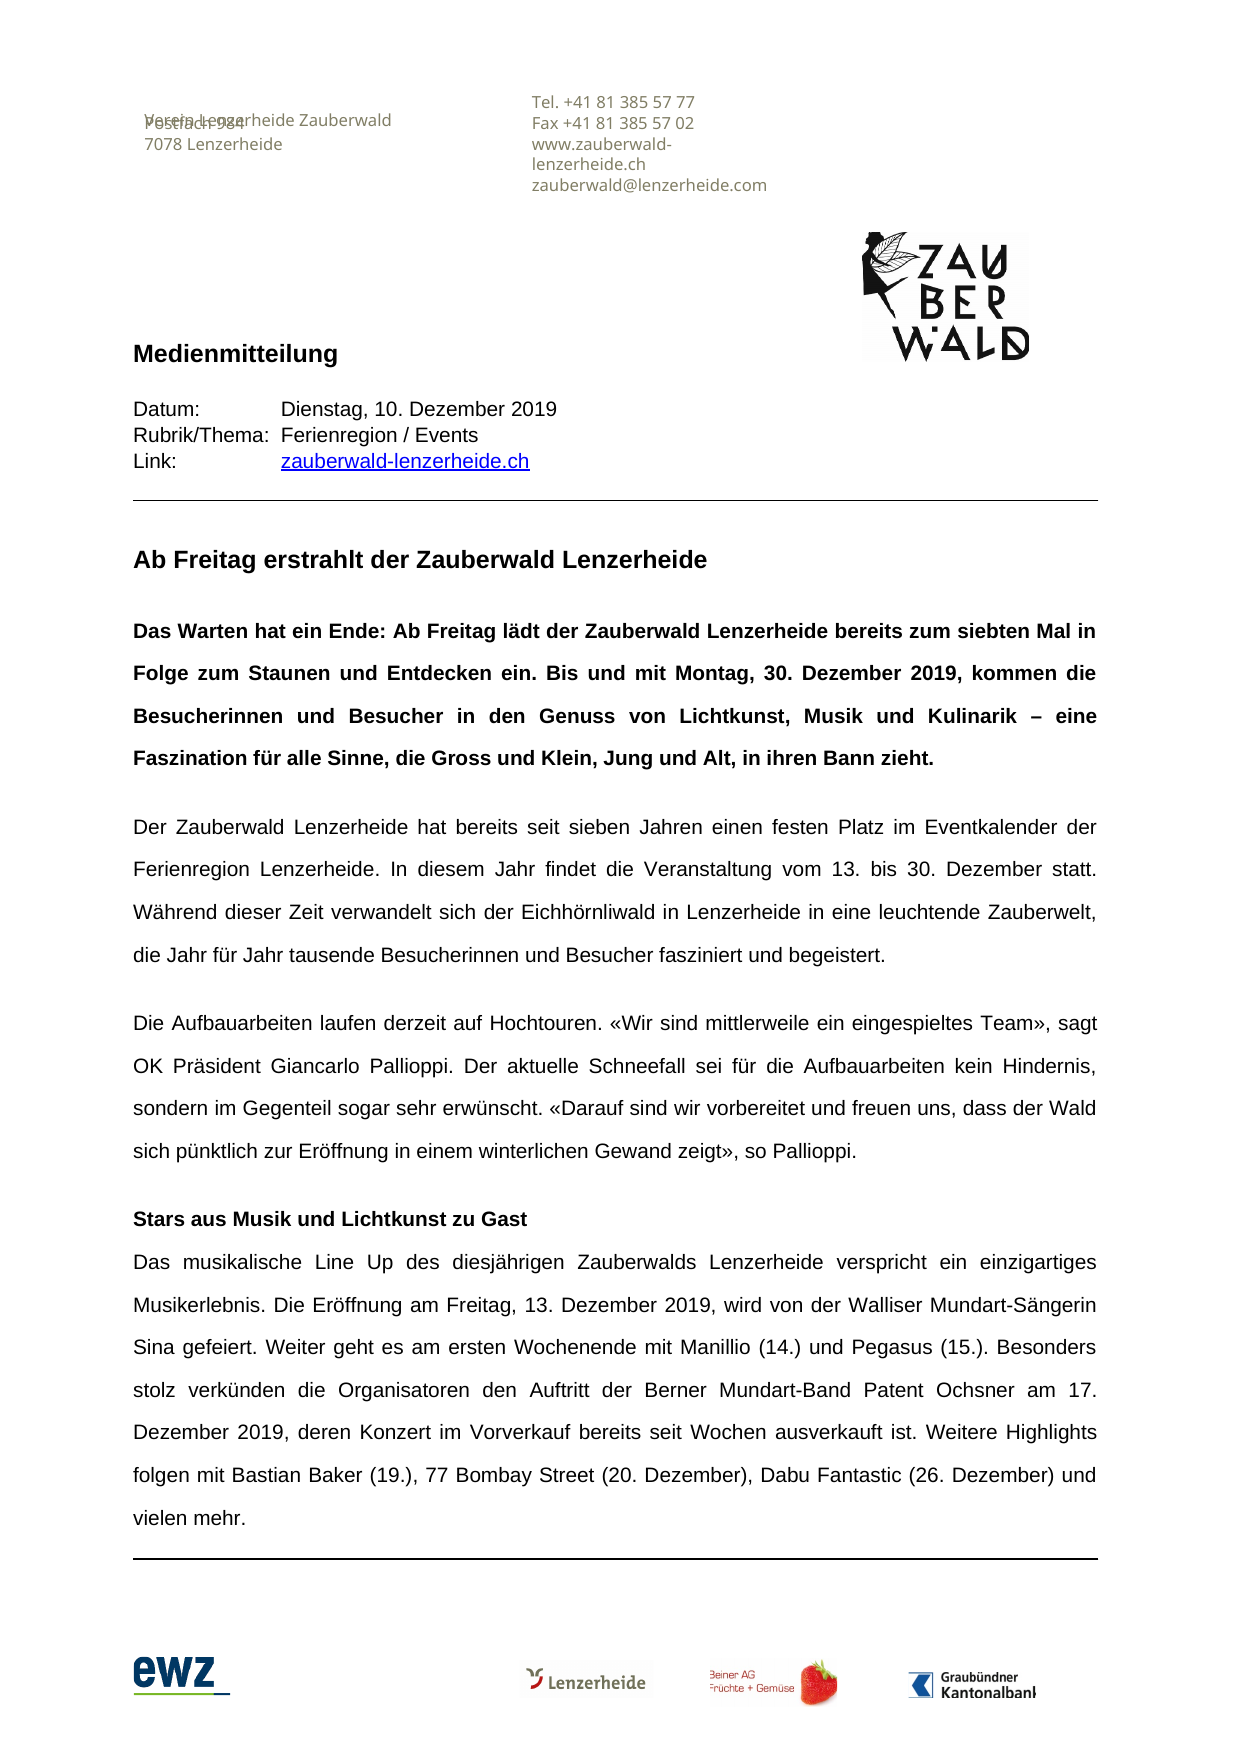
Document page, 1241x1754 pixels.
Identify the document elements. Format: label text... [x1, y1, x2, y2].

text Link: zauberwald-lenzerheide.ch [133, 448, 1098, 472]
text Die Aufbauarbeiten laufen derzeit auf Hochtouren. «Wir sind mittlerweile ein eingespieltes Team», sagt OK Präsident Giancarlo Pallioppi. Der aktuelle Schneefall sei für die Aufbauarbeiten kein Hindernis, sondern im Gegenteil sogar sehr erwünscht. «Darauf sind wir vorbereitet und freuen uns, dass der Wald sich pünktlich zur Eröffnung in einem winterlichen Gewand zeigt», so Pallioppi. [133, 995, 1098, 1163]
text Rubrik/Thema: Ferienregion / Events [133, 423, 1098, 447]
picture [518, 1660, 654, 1698]
picture [862, 232, 1029, 323]
picture [132, 1656, 230, 1695]
text Das Warten hat ein Ende: Ab Freitag lädt der Zauberwald Lenzerheide bereits zum siebten Mal in Folge zum Staunen und Entdecken ein. Bis und mit Montag, 30. Dezember 2019, kommen die Besucherinnen und Besucher in den Genuss von Lichtkunst, Musik und Kulinarik – eine Faszination für alle Sinne, die Gross und Klein, Jung und Alt, in ihren Bann zieht. [133, 603, 1098, 770]
text Ab Freitag erstrahlt der Zauberwald Lenzerheide [133, 529, 1098, 573]
picture [907, 1672, 1036, 1697]
text Medienmitteilung [133, 323, 1098, 367]
picture [708, 1658, 837, 1706]
text Stars aus Musik und Lichtkunst zu Gast [133, 1192, 1098, 1231]
text Der Zauberwald Lenzerheide hat bereits seit sieben Jahren einen festen Platz im Eventkalender der Ferienregion Lenzerheide. In diesem Jahr findet die Veranstaltung vom 13. bis 30. Dezember statt. Während dieser Zeit verwandelt sich der Eichhörnliwald in Lenzerheide in eine leuchtende Zauberwelt, die Jahr für Jahr tausende Besucherinnen und Besucher fasziniert und begeistert. [133, 799, 1098, 966]
text Das musikalische Line Up des diesjährigen Zauberwalds Lenzerheide verspricht ein einzigartiges Musikerlebnis. Die Eröffnung am Freitag, 13. Dezember 2019, wird von der Walliser Mundart-Sängerin Sina gefeiert. Weiter geht es am ersten Wochenende mit Manillio (14.) und Pegasus (15.). Besonders stolz verkünden die Organisatoren den Auftritt der Berner Mundart-Band Patent Ochsner am 17. Dezember 2019, deren Konzert im Vorverkauf bereits seit Wochen ausverkauft ist. Weitere Highlights folgen mit Bastian Baker (19.), 77 Bombay Street (20. Dezember), Dabu Fantastic (26. Dezember) und vielen mehr. [133, 1234, 1098, 1529]
text Datum: Dienstag, 10. Dezember 2019 [133, 397, 1098, 421]
